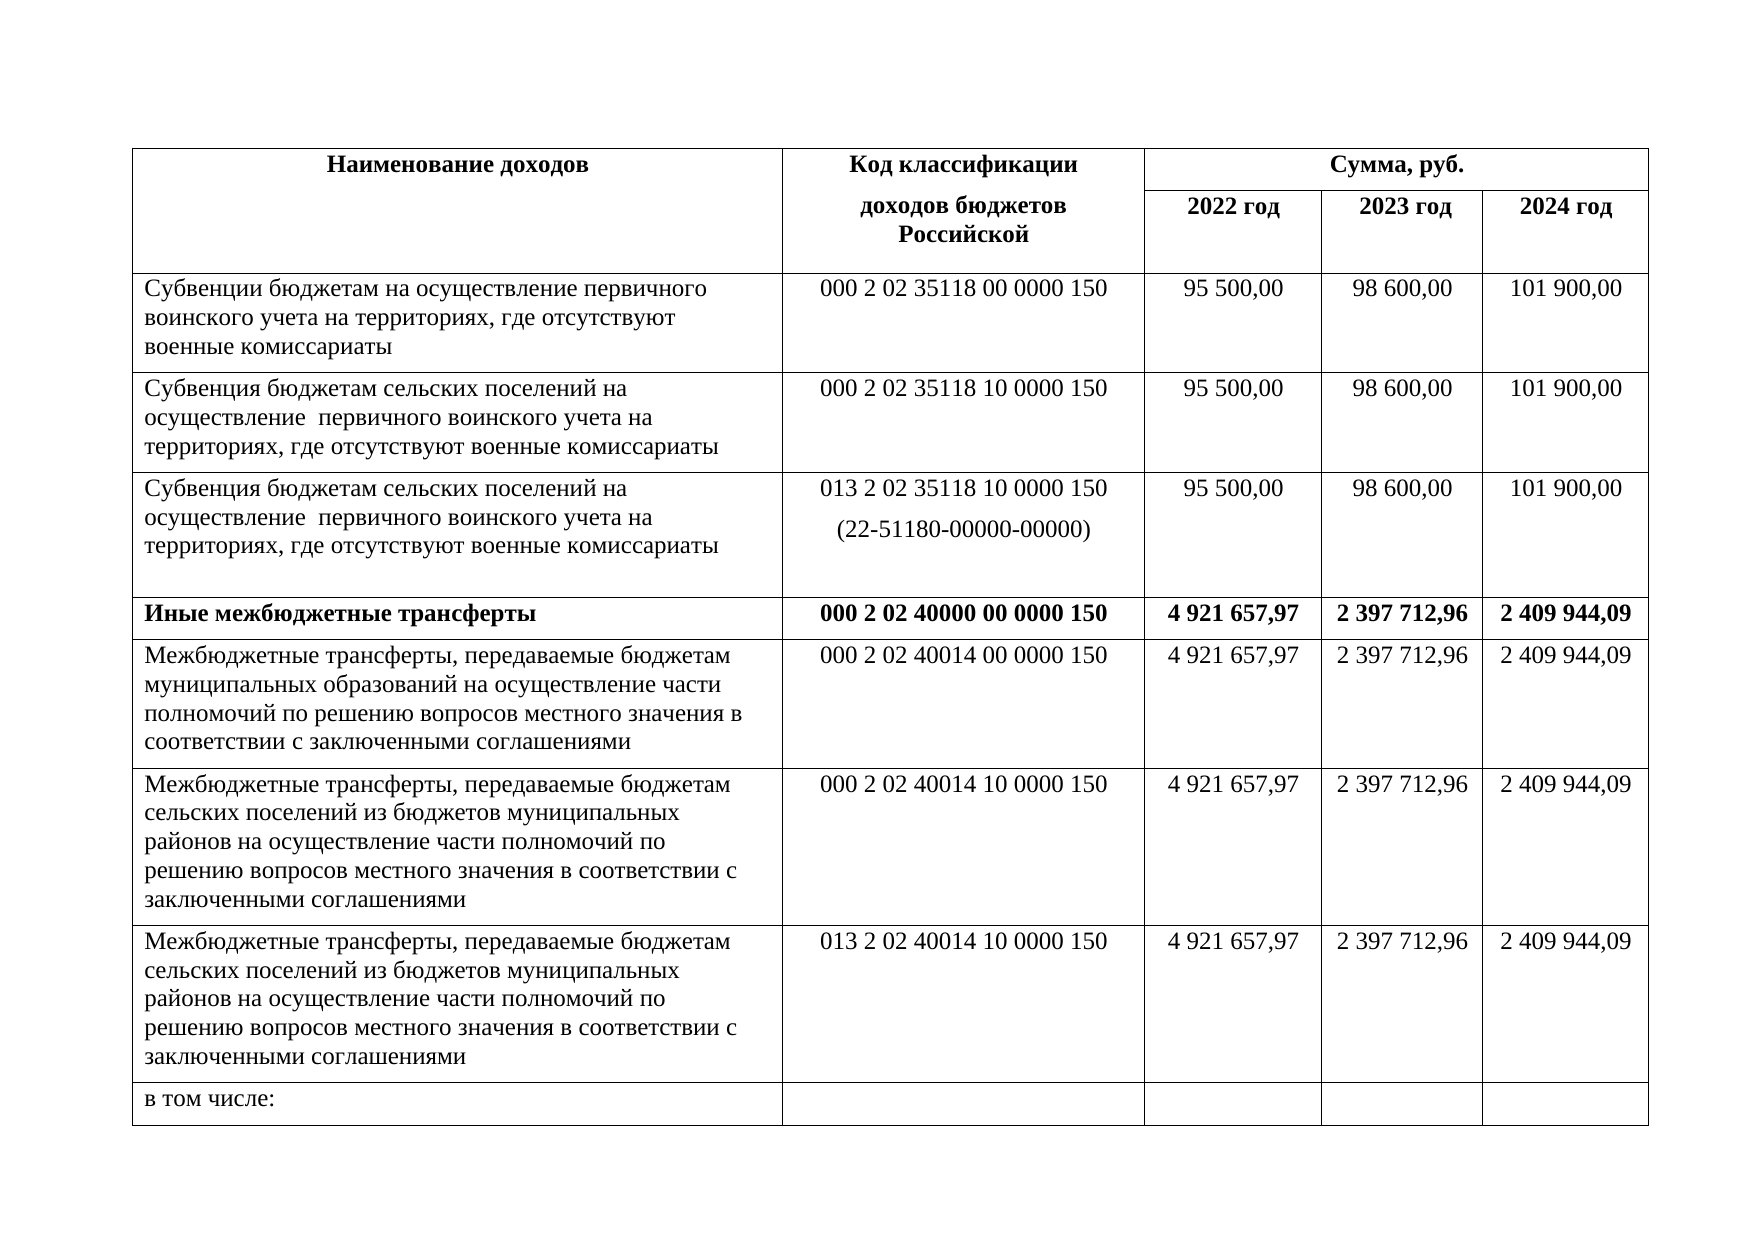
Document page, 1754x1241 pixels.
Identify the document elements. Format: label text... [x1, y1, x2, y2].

table_cell 2 397 712,96 [1322, 598, 1482, 639]
table_cell Субвенция бюджетам сельских поселений на осуществление первичного воинского учета на территориях, где отсутствуют военные комиссариаты [133, 373, 782, 472]
table_cell Субвенция бюджетам сельских поселений на осуществление первичного воинского учета на территориях, где отсутствуют военные комиссариаты [133, 473, 782, 597]
table_cell 2 409 944,09 [1483, 640, 1648, 768]
table_cell Межбюджетные трансферты, передаваемые бюджетам муниципальных образований на осуществление части полномочий по решению вопросов местного значения в соответствии с заключенными соглашениями [133, 640, 782, 768]
table_cell Межбюджетные трансферты, передаваемые бюджетам сельских поселений из бюджетов муниципальных районов на осуществление части полномочий по решению вопросов местного значения в соответствии с заключенными соглашениями [133, 769, 782, 925]
table_cell 101 900,00 [1483, 274, 1648, 372]
table_cell 2 409 944,09 [1483, 926, 1648, 1082]
table_cell Межбюджетные трансферты, передаваемые бюджетам сельских поселений из бюджетов муниципальных районов на осуществление части полномочий по решению вопросов местного значения в соответствии с заключенными соглашениями [133, 926, 782, 1082]
table_cell 2023 год [1322, 191, 1482, 272]
table_cell 101 900,00 [1483, 373, 1648, 472]
table_cell 4 921 657,97 [1145, 769, 1321, 925]
table_cell 98 600,00 [1322, 274, 1482, 372]
table_header Код классификации доходов бюджетов Российской Федерации [783, 149, 1144, 272]
table_cell 101 900,00 [1483, 473, 1648, 597]
table_cell в том числе: [133, 1083, 782, 1124]
table_cell 2024 год [1483, 191, 1648, 272]
table_cell 000 2 02 35118 10 0000 150 [783, 373, 1144, 472]
table_cell 013 2 02 40014 10 0000 150 [783, 926, 1144, 1082]
table_cell 2022 год [1145, 191, 1321, 272]
table_cell Субвенции бюджетам на осуществление первичного воинского учета на территориях, где отсутствуют военные комиссариаты [133, 274, 782, 372]
table_header Сумма, руб. [1145, 149, 1648, 190]
table_cell 4 921 657,97 [1145, 926, 1321, 1082]
table_cell Иные межбюджетные трансферты [133, 598, 782, 639]
table_cell 000 2 02 40000 00 0000 150 [783, 598, 1144, 639]
table_cell 98 600,00 [1322, 373, 1482, 472]
table_cell 2 409 944,09 [1483, 598, 1648, 639]
table_cell 95 500,00 [1145, 473, 1321, 597]
table_cell 4 921 657,97 [1145, 598, 1321, 639]
table_cell [1483, 1083, 1648, 1124]
table_cell 4 921 657,97 [1145, 640, 1321, 768]
table_cell [1322, 1083, 1482, 1124]
table_cell 2 409 944,09 [1483, 769, 1648, 925]
table_cell 2 397 712,96 [1322, 640, 1482, 768]
table_cell 98 600,00 [1322, 473, 1482, 597]
table_cell 000 2 02 40014 10 0000 150 [783, 769, 1144, 925]
table_cell 2 397 712,96 [1322, 926, 1482, 1082]
table_cell 95 500,00 [1145, 274, 1321, 372]
table_header Наименование доходов [133, 149, 782, 272]
table_cell 000 2 02 35118 00 0000 150 [783, 274, 1144, 372]
table_cell [783, 1083, 1144, 1124]
table_cell 000 2 02 40014 00 0000 150 [783, 640, 1144, 768]
table_cell 95 500,00 [1145, 373, 1321, 472]
table_cell 013 2 02 35118 10 0000 150 (22-51180-00000-00000) [783, 473, 1144, 597]
table_cell 2 397 712,96 [1322, 769, 1482, 925]
table_cell [1145, 1083, 1321, 1124]
